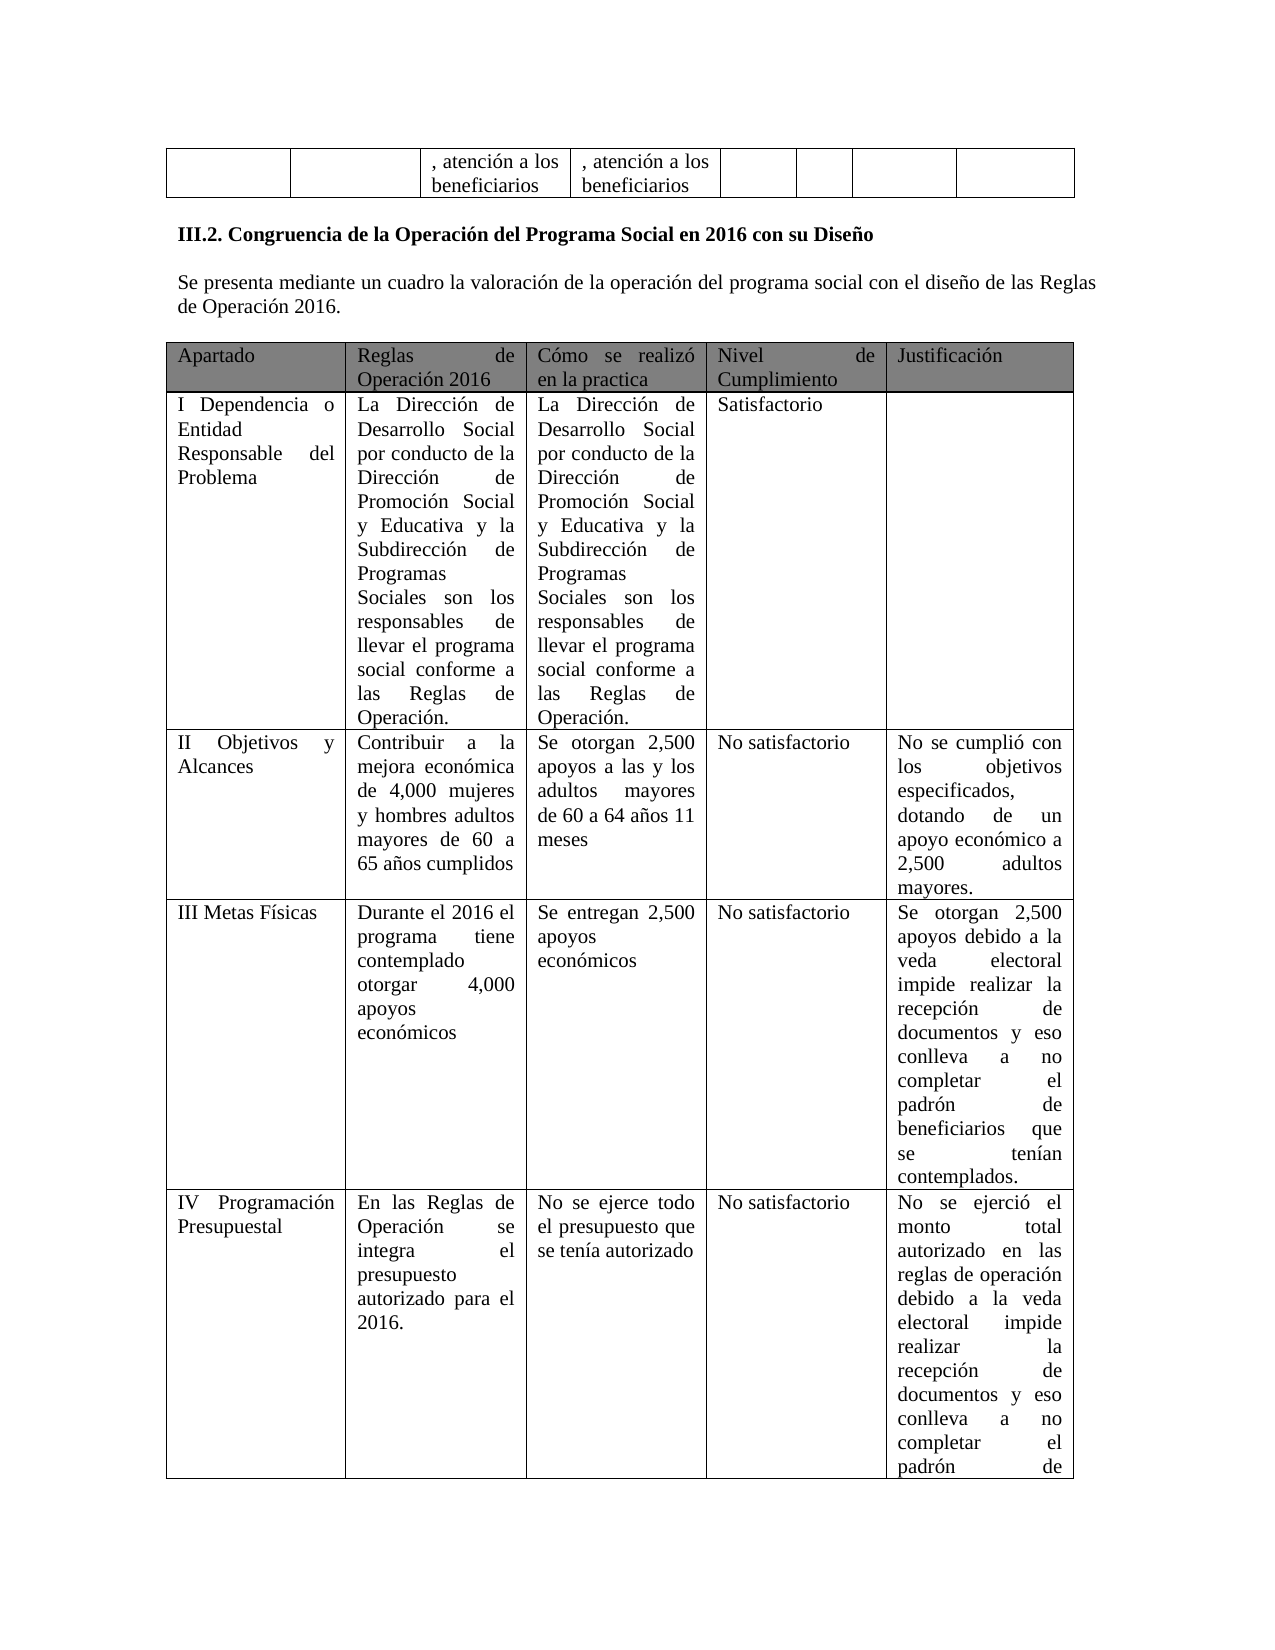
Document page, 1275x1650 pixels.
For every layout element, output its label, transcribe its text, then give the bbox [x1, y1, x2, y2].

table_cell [167, 1190, 345, 1478]
table_cell III Metas Físicas [167, 900, 345, 1188]
table_cell Contribuir a la mejora económica de 4,000 mujeres y hombres adultos mayores de 60 a 65 años cumplidos [346, 730, 526, 899]
table_header Justificación [887, 343, 1073, 391]
table_cell No satisfactorio [707, 1190, 886, 1478]
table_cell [887, 1190, 1073, 1478]
table_header [721, 149, 796, 197]
table_cell I Dependencia o Entidad Responsable del Problema [167, 393, 345, 729]
text III.2. Congruencia de la Operación del Programa Social en 2016 con su Diseño [177, 222, 1098, 246]
table_cell No satisfactorio [707, 730, 886, 899]
table_header [797, 149, 852, 197]
table_header [167, 149, 290, 197]
text Se presenta mediante un cuadro la valoración de la operación del programa social con el diseño de las Reglas de Operación 2016. [177, 270, 1098, 318]
table_header Nivel de Cumplimiento [707, 343, 886, 391]
table_header [957, 149, 1074, 197]
table_cell Se otorgan 2,500 apoyos a las y los adultos mayores de 60 a 64 años 11 meses [527, 730, 706, 899]
table_header , atención a los beneficiarios [571, 149, 720, 197]
table_cell [887, 393, 1073, 729]
table_header Reglas de Operación 2016 [346, 343, 526, 391]
table_header [291, 149, 420, 197]
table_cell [346, 1190, 526, 1478]
table_header [853, 149, 956, 197]
table_cell Durante el 2016 el programa tiene contemplado otorgar 4,000 apoyos económicos [346, 900, 526, 1188]
table_cell No se cumplió con los objetivos especificados, dotando de un apoyo económico a 2,500 adultos mayores. [887, 730, 1073, 899]
table_cell La Dirección de Desarrollo Social por conducto de la Dirección de Promoción Social y Educativa y la Subdirección de Programas Sociales son los responsables de llevar el programa social conforme a las Reglas de Operación. [527, 393, 706, 729]
table_cell La Dirección de Desarrollo Social por conducto de la Dirección de Promoción Social y Educativa y la Subdirección de Programas Sociales son los responsables de llevar el programa social conforme a las Reglas de Operación. [346, 393, 526, 729]
table_cell No satisfactorio [707, 900, 886, 1188]
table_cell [527, 1190, 706, 1478]
table_header Apartado [167, 343, 345, 391]
table_cell Satisfactorio [707, 393, 886, 729]
table_cell II Objetivos y Alcances [167, 730, 345, 899]
table_header , atención a los beneficiarios [421, 149, 570, 197]
table_header Cómo se realizó en la practica [527, 343, 706, 391]
table_cell Se entregan 2,500 apoyos económicos [527, 900, 706, 1188]
table_cell Se otorgan 2,500 apoyos debido a la veda electoral impide realizar la recepción de documentos y eso conlleva a no completar el padrón de beneficiarios que se tenían contemplados. [887, 900, 1073, 1188]
